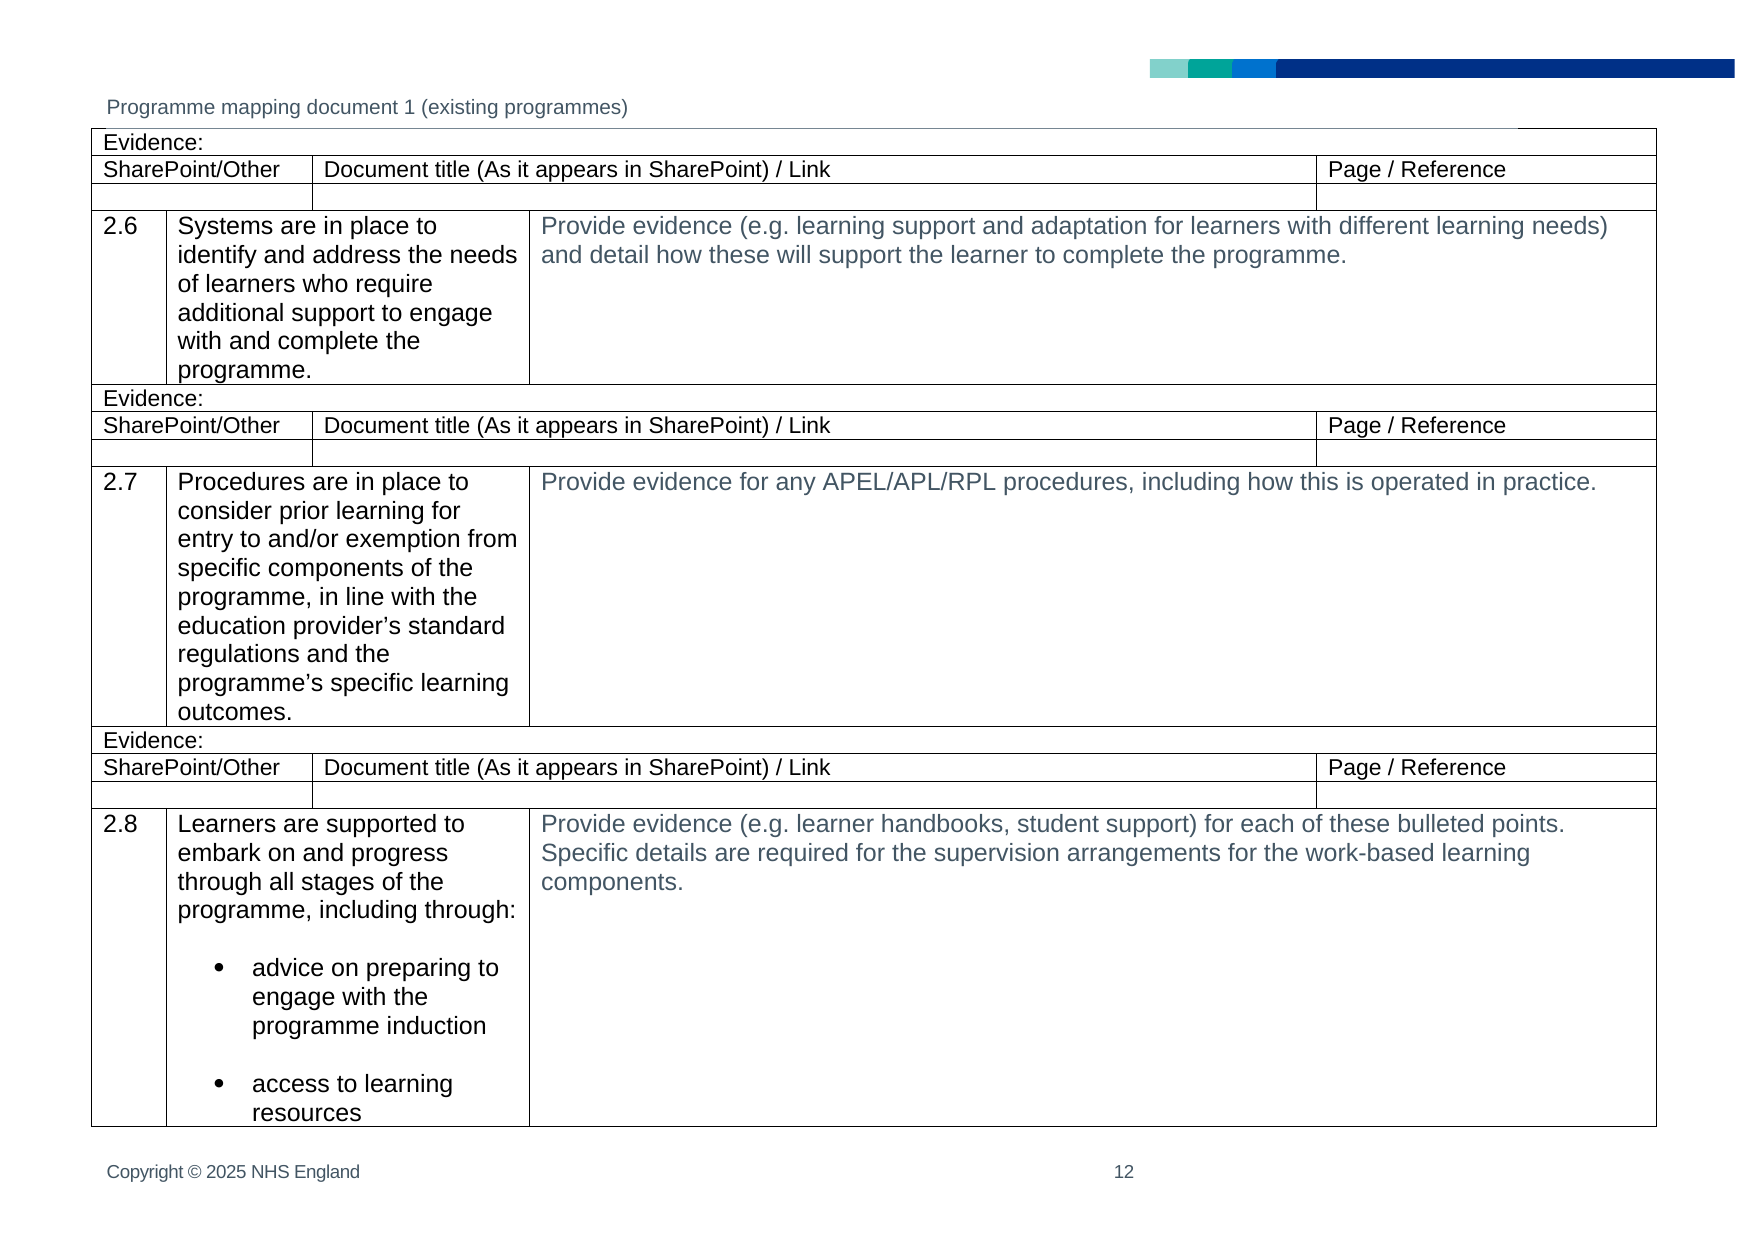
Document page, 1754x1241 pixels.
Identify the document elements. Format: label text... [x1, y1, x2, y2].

table_cell [313, 440, 1316, 466]
table_cell Evidence: [92, 385, 1656, 411]
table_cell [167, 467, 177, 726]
table_cell Page / Reference [1317, 754, 1656, 781]
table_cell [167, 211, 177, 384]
table_cell SharePoint/Other [92, 156, 312, 183]
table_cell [313, 156, 1316, 183]
table_cell [1317, 440, 1656, 466]
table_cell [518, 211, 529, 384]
table_cell Document title (As it appears in SharePoint) / Link [313, 412, 1316, 438]
table_cell [92, 184, 312, 210]
table_cell SharePoint/Other [92, 754, 312, 781]
table_cell Page / Reference [1317, 412, 1656, 438]
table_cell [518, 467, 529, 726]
table_cell 2.6 [92, 211, 166, 384]
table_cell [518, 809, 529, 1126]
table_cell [530, 809, 1656, 1126]
table_cell Page / Reference [1317, 156, 1656, 183]
table_cell Evidence: [92, 727, 1656, 753]
table_cell Evidence: [92, 129, 1656, 155]
table_cell [1317, 782, 1656, 808]
table_cell [92, 782, 312, 808]
table_cell 2.8 [92, 809, 166, 1126]
table_cell SharePoint/Other [92, 412, 312, 438]
table_cell [1317, 184, 1656, 210]
table_cell Provide evidence (e.g. learning support and adaptation for learners with different learning needs) and detail how these will support the learner to complete the programme. [530, 211, 1656, 384]
table_cell Provide evidence for any APEL/APL/RPL procedures, including how this is operated in practice. [530, 467, 1656, 726]
table_cell [313, 184, 1316, 210]
table_cell [313, 782, 1316, 808]
table_cell 2.7 [92, 467, 166, 726]
table_cell Document title (As it appears in SharePoint) / Link [313, 754, 1316, 781]
table_cell [92, 440, 312, 466]
